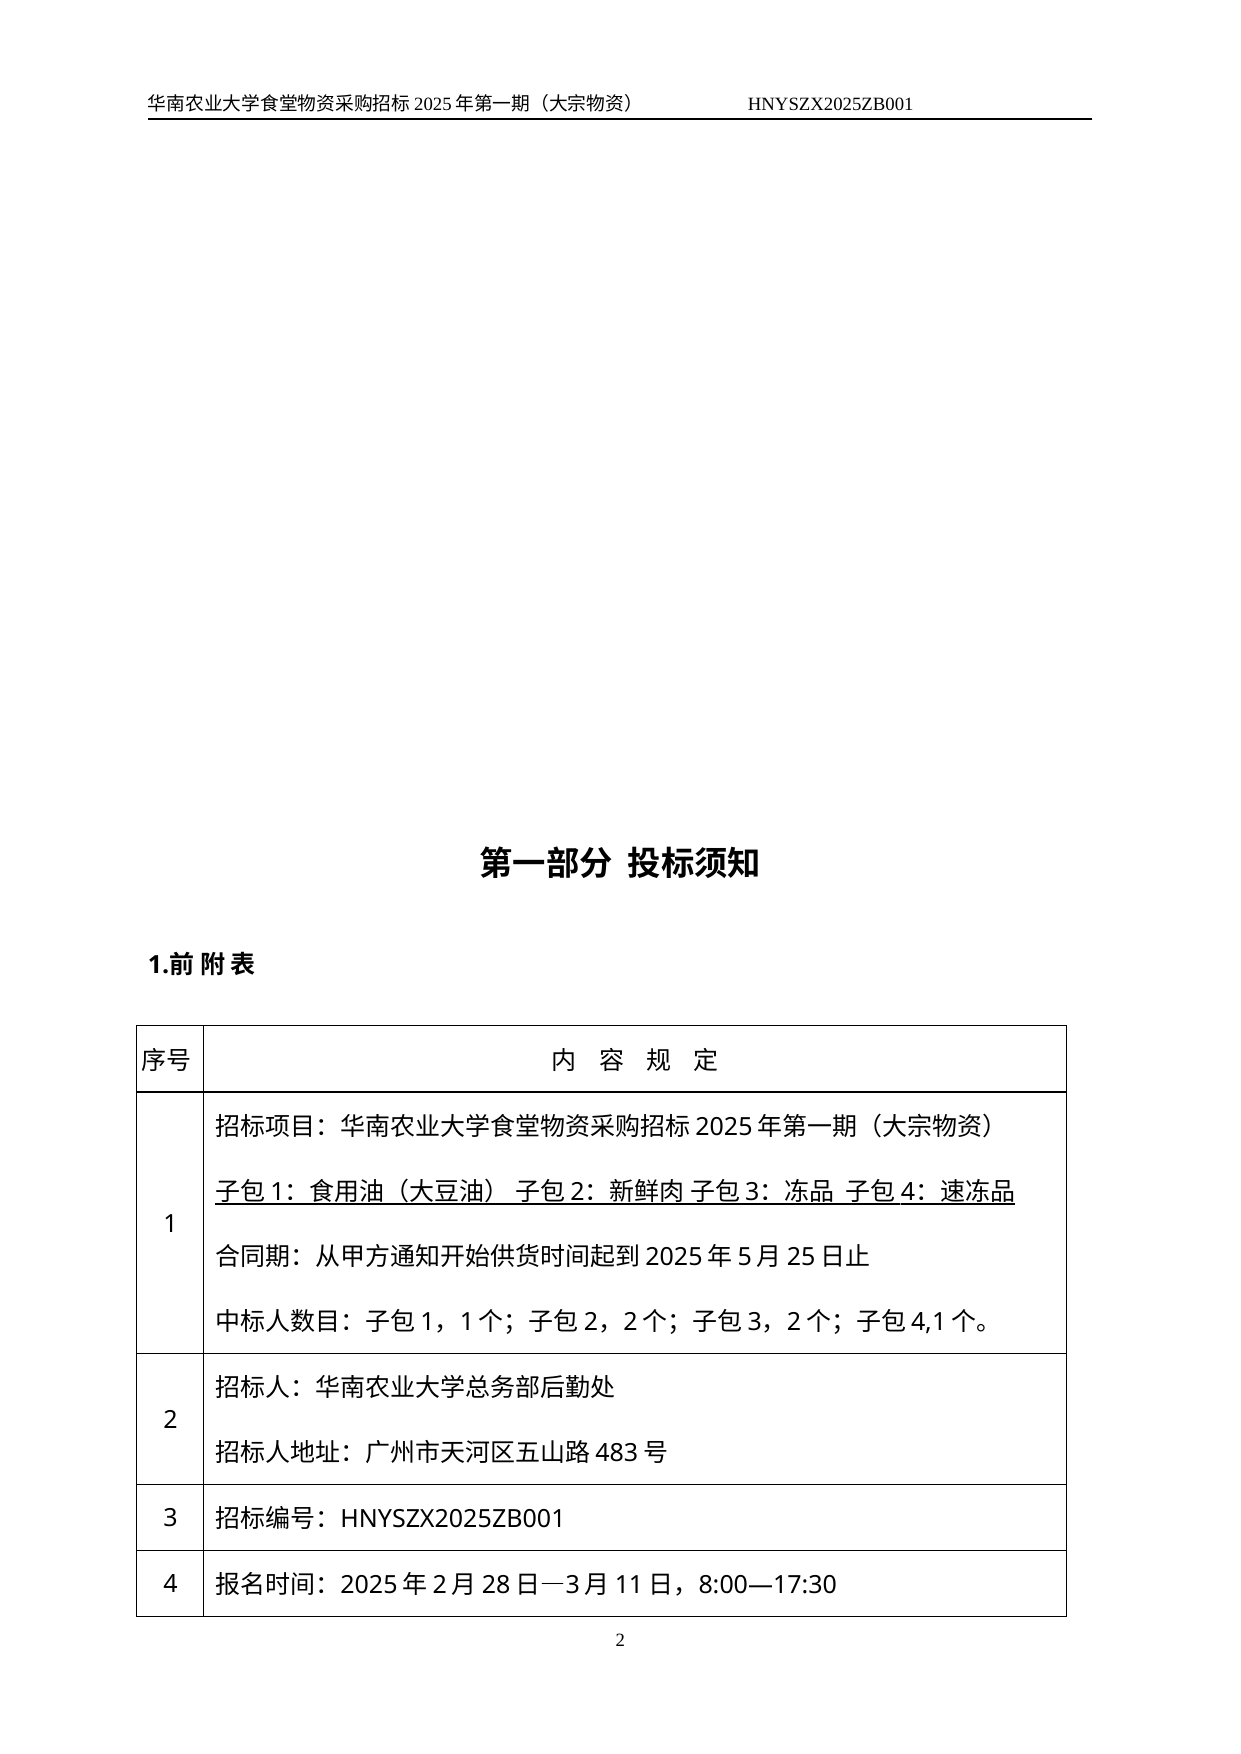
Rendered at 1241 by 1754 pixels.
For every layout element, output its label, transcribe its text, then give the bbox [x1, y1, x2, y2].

text 1.前 附 表 [148, 930, 1092, 995]
table_cell 招标人：华南农业大学总务部后勤处 招标人地址：广州市天河区五山路483号 [204, 1354, 1066, 1483]
table_header 内 容 规 定 [204, 1026, 1066, 1091]
text 第一部分 投标须知 [148, 828, 1092, 893]
table_cell 招标项目：华南农业大学食堂物资采购招标2025年第一期（大宗物资） 子包1：食用油（大豆油） 子包2：新鲜肉 子包3：冻品 子包4：速冻品 合同期：从甲方通知开始供货时间起到2025年5月25日止 中标人数目：子包1，1个；子包2，2个；子包3，2个；子包4,1个。 [204, 1093, 1066, 1352]
table_cell 3 [137, 1485, 203, 1549]
table_cell 招标编号：HNYSZX2025ZB001 [204, 1485, 1066, 1549]
table_cell 2 [137, 1354, 203, 1483]
table_cell 4 [137, 1551, 203, 1616]
table_cell 1 [137, 1093, 203, 1352]
table_cell 报名时间：2025年2月28日—3月11日，8:00—17:30 [204, 1551, 1066, 1616]
table_header 序号 [137, 1026, 203, 1091]
